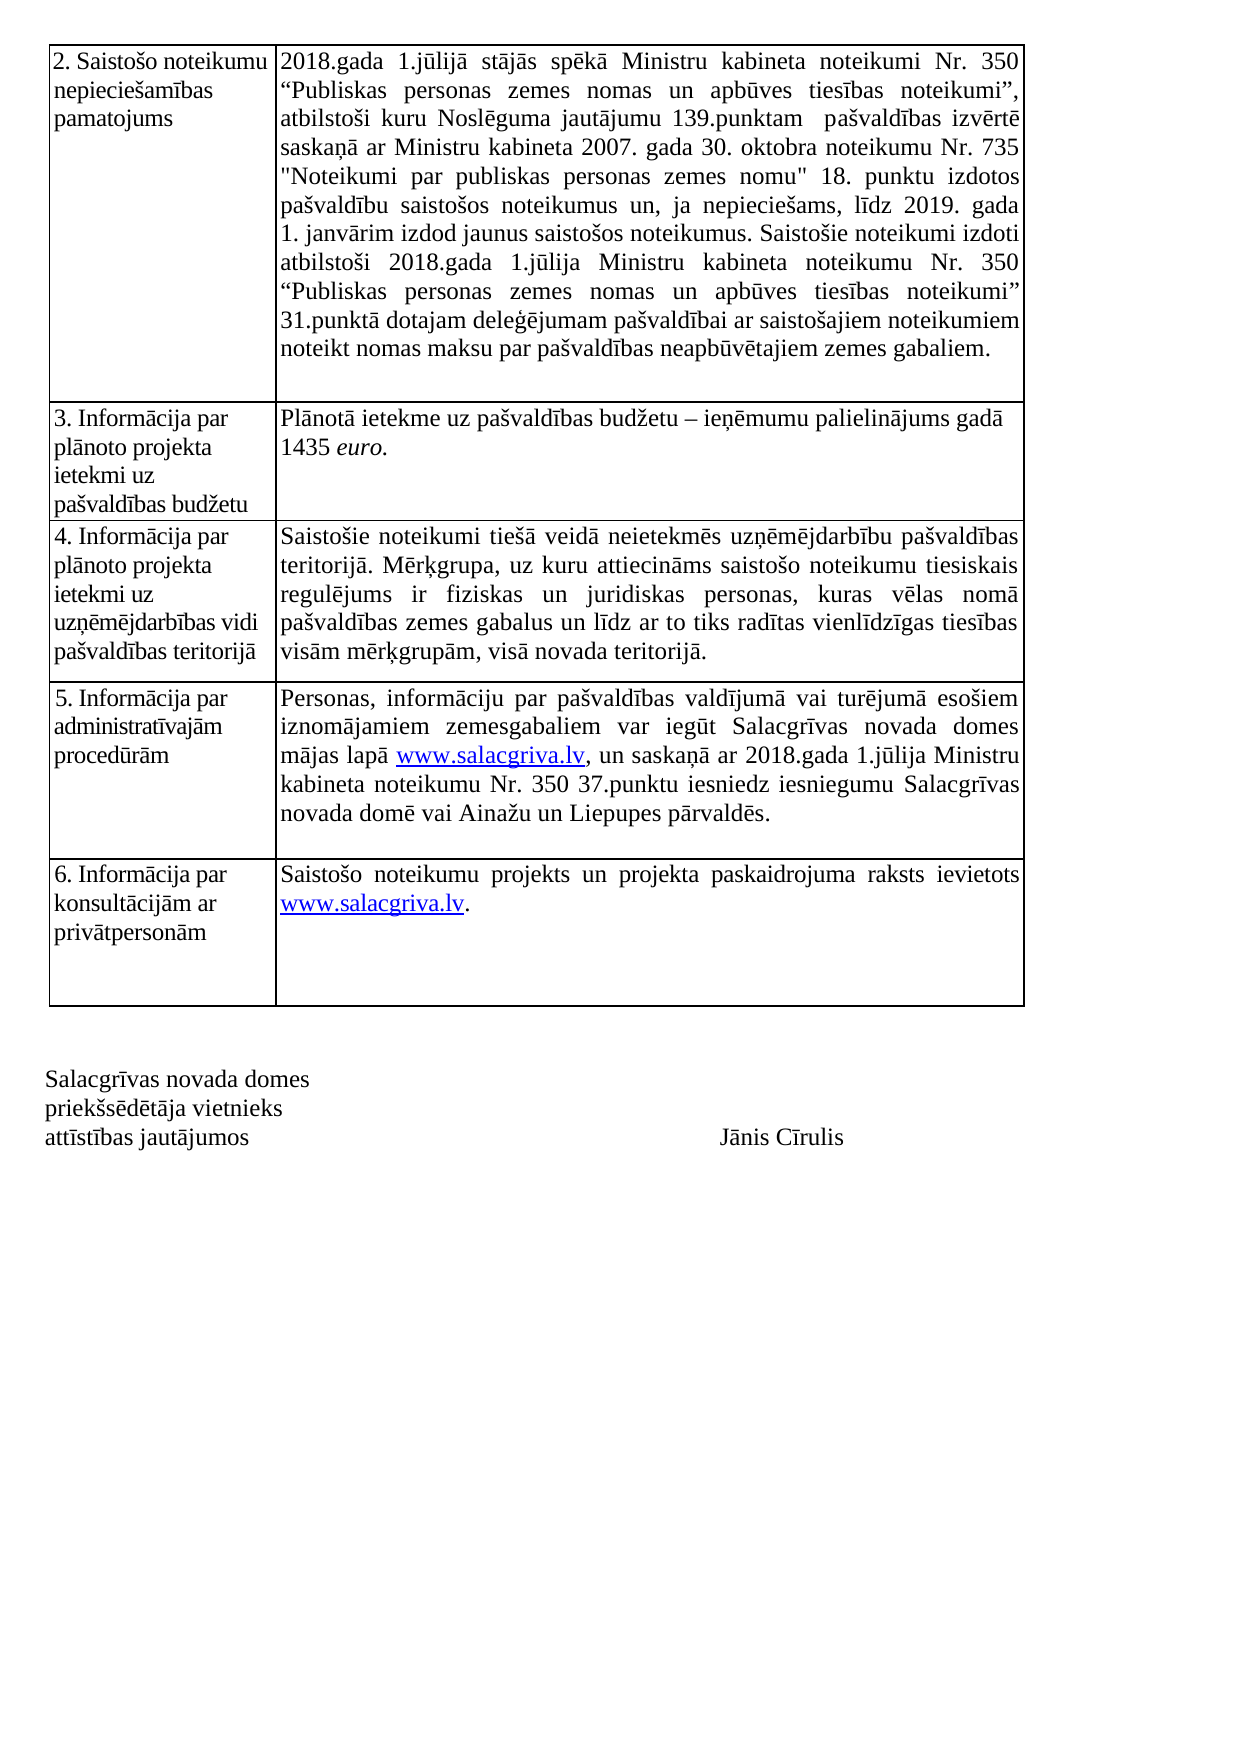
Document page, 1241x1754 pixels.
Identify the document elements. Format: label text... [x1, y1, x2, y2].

table_cell Plānotā ietekme uz pašvaldības budžetu – ieņēmumu palielinājums gadā 1435 euro. [277, 403, 1023, 520]
table_cell Saistošie noteikumi tiešā veidā neietekmēs uzņēmējdarbību pašvaldības teritorijā. Mērķgrupa, uz kuru attiecināms saistošo noteikumu tiesiskais regulējums ir fiziskas un juridiskas personas, kuras vēlas nomā pašvaldības zemes gabalus un līdz ar to tiks radītas vienlīdzīgas tiesības visām mērķgrupām, visā novada teritorijā. [277, 521, 1023, 681]
text Salacgrīvas novada domes [44, 1064, 1063, 1093]
text attīstības jautājumos Jānis Cīrulis [44, 1122, 1063, 1151]
text priekšsēdētāja vietnieks [44, 1093, 1063, 1122]
table_cell 5. Informācija par administratīvajām procedūrām [50, 683, 275, 858]
table_cell 2. Saistošo noteikumu nepieciešamības pamatojums [50, 46, 275, 401]
table_cell Saistošo noteikumu projekts un projekta paskaidrojuma raksts ievietots www.salacgriva.lv. [277, 860, 1023, 1005]
table_cell 2018.gada 1.jūlijā stājās spēkā Ministru kabineta noteikumi Nr. 350 “Publiskas personas zemes nomas un apbūves tiesības noteikumi”, atbilstoši kuru Noslēguma jautājumu 139.punktam pašvaldības izvērtē saskaņā ar Ministru kabineta 2007. gada 30. oktobra noteikumu Nr. 735 "Noteikumi par publiskas personas zemes nomu" 18. punktu izdotos pašvaldību saistošos noteikumus un, ja nepieciešams, līdz 2019. gada 1. janvārim izdod jaunus saistošos noteikumus. Saistošie noteikumi izdoti atbilstoši 2018.gada 1.jūlija Ministru kabineta noteikumu Nr. 350 “Publiskas personas zemes nomas un apbūves tiesības noteikumi” 31.punktā dotajam deleģējumam pašvaldībai ar saistošajiem noteikumiem noteikt nomas maksu par pašvaldības neapbūvētajiem zemes gabaliem. [277, 46, 1023, 401]
table_cell 3. Informācija par plānoto projekta ietekmi uz pašvaldības budžetu [50, 403, 275, 520]
table_cell 6. Informācija par konsultācijām ar privātpersonām [50, 860, 275, 1005]
table_cell 4. Informācija par plānoto projekta ietekmi uz uzņēmējdarbības vidi pašvaldības teritorijā [50, 521, 275, 681]
